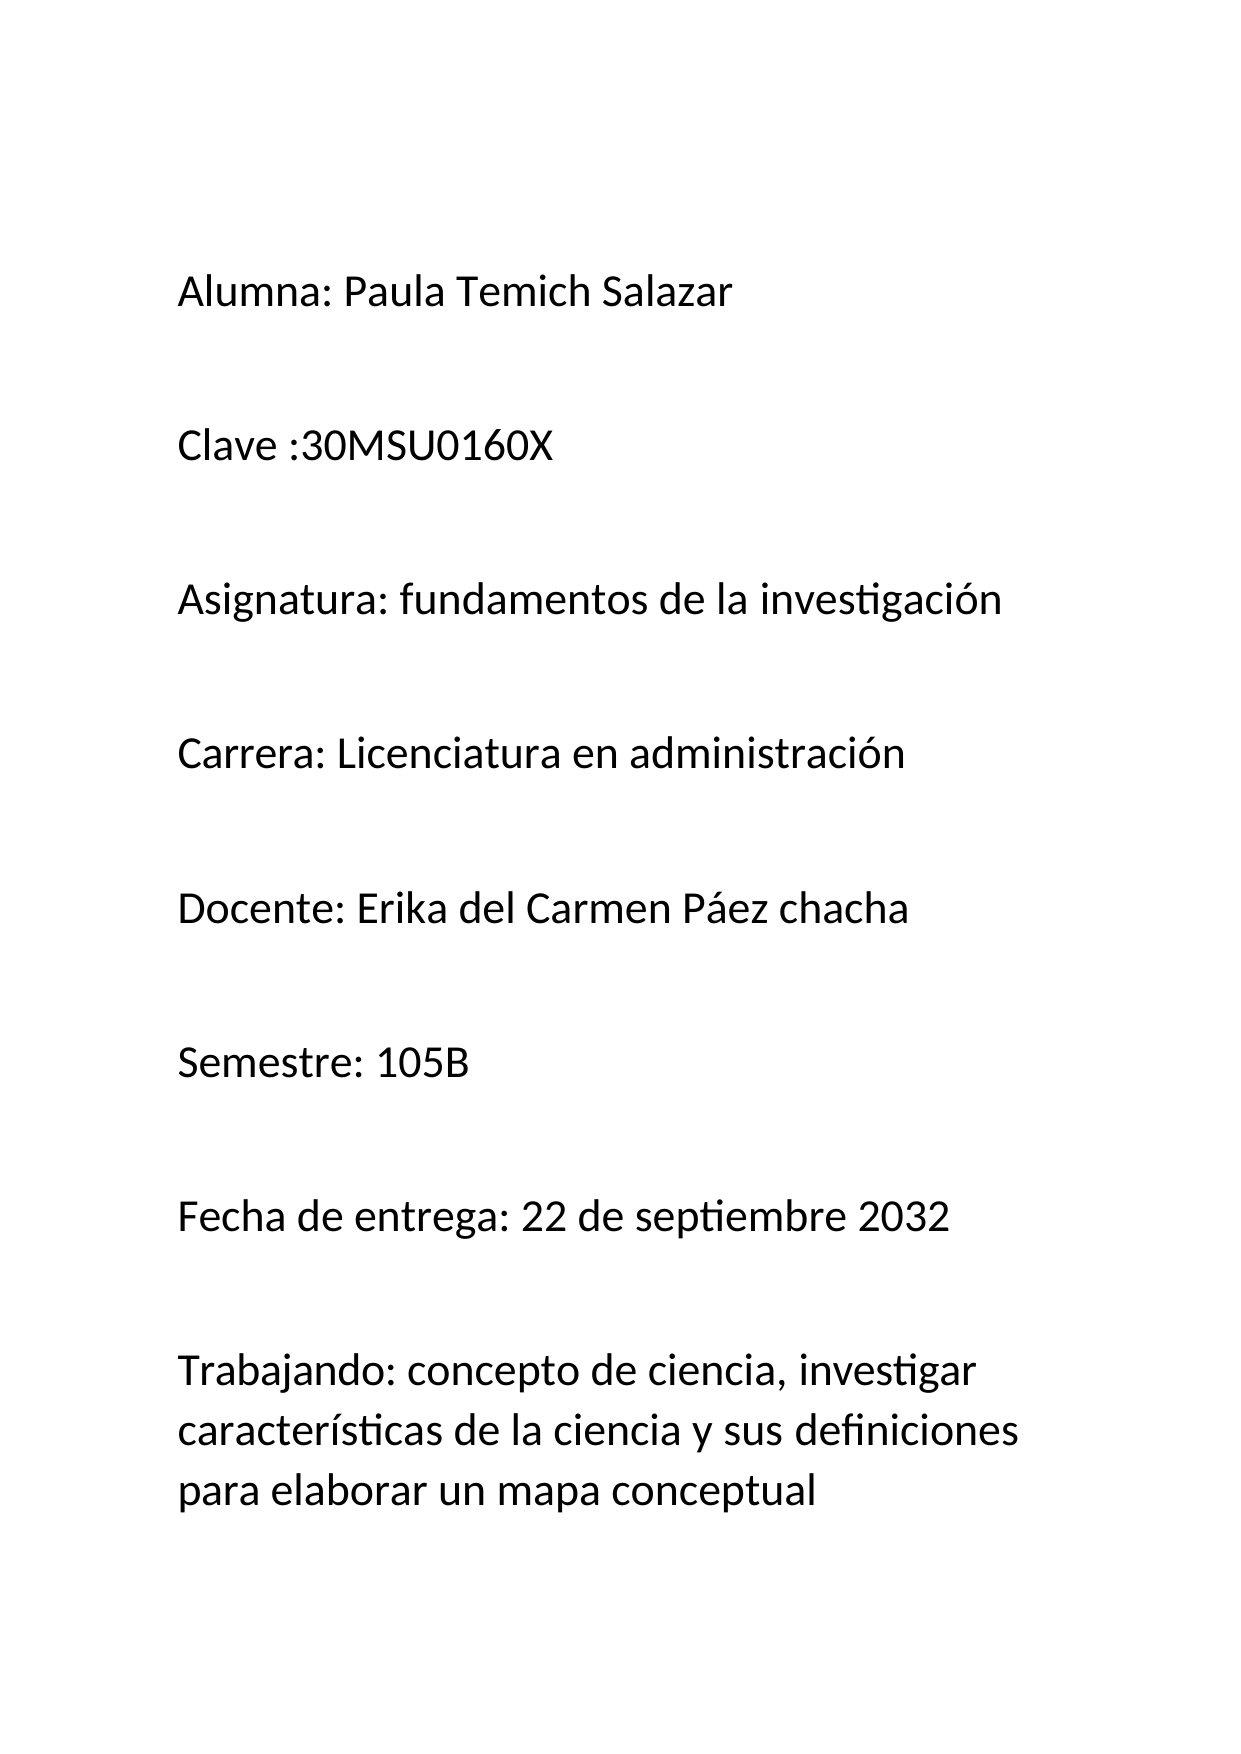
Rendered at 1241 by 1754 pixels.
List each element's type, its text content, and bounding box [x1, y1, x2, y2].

text Alumna: Paula Temich Salazar Clave :30MSU0160X [177, 262, 736, 472]
text Fecha de entrega: 22 de septiembre 2032 [177, 1187, 1240, 1243]
text Docente: Erika del Carmen Páez chacha Semestre: 105B [177, 879, 1066, 1089]
text Asignatura: fundamentos de la investigación Carrera: Licenciatura en administración [177, 570, 1066, 780]
text Trabajando: concepto de ciencia, investigar características de la ciencia y sus definiciones para elaborar un mapa conceptual [177, 1340, 1066, 1517]
